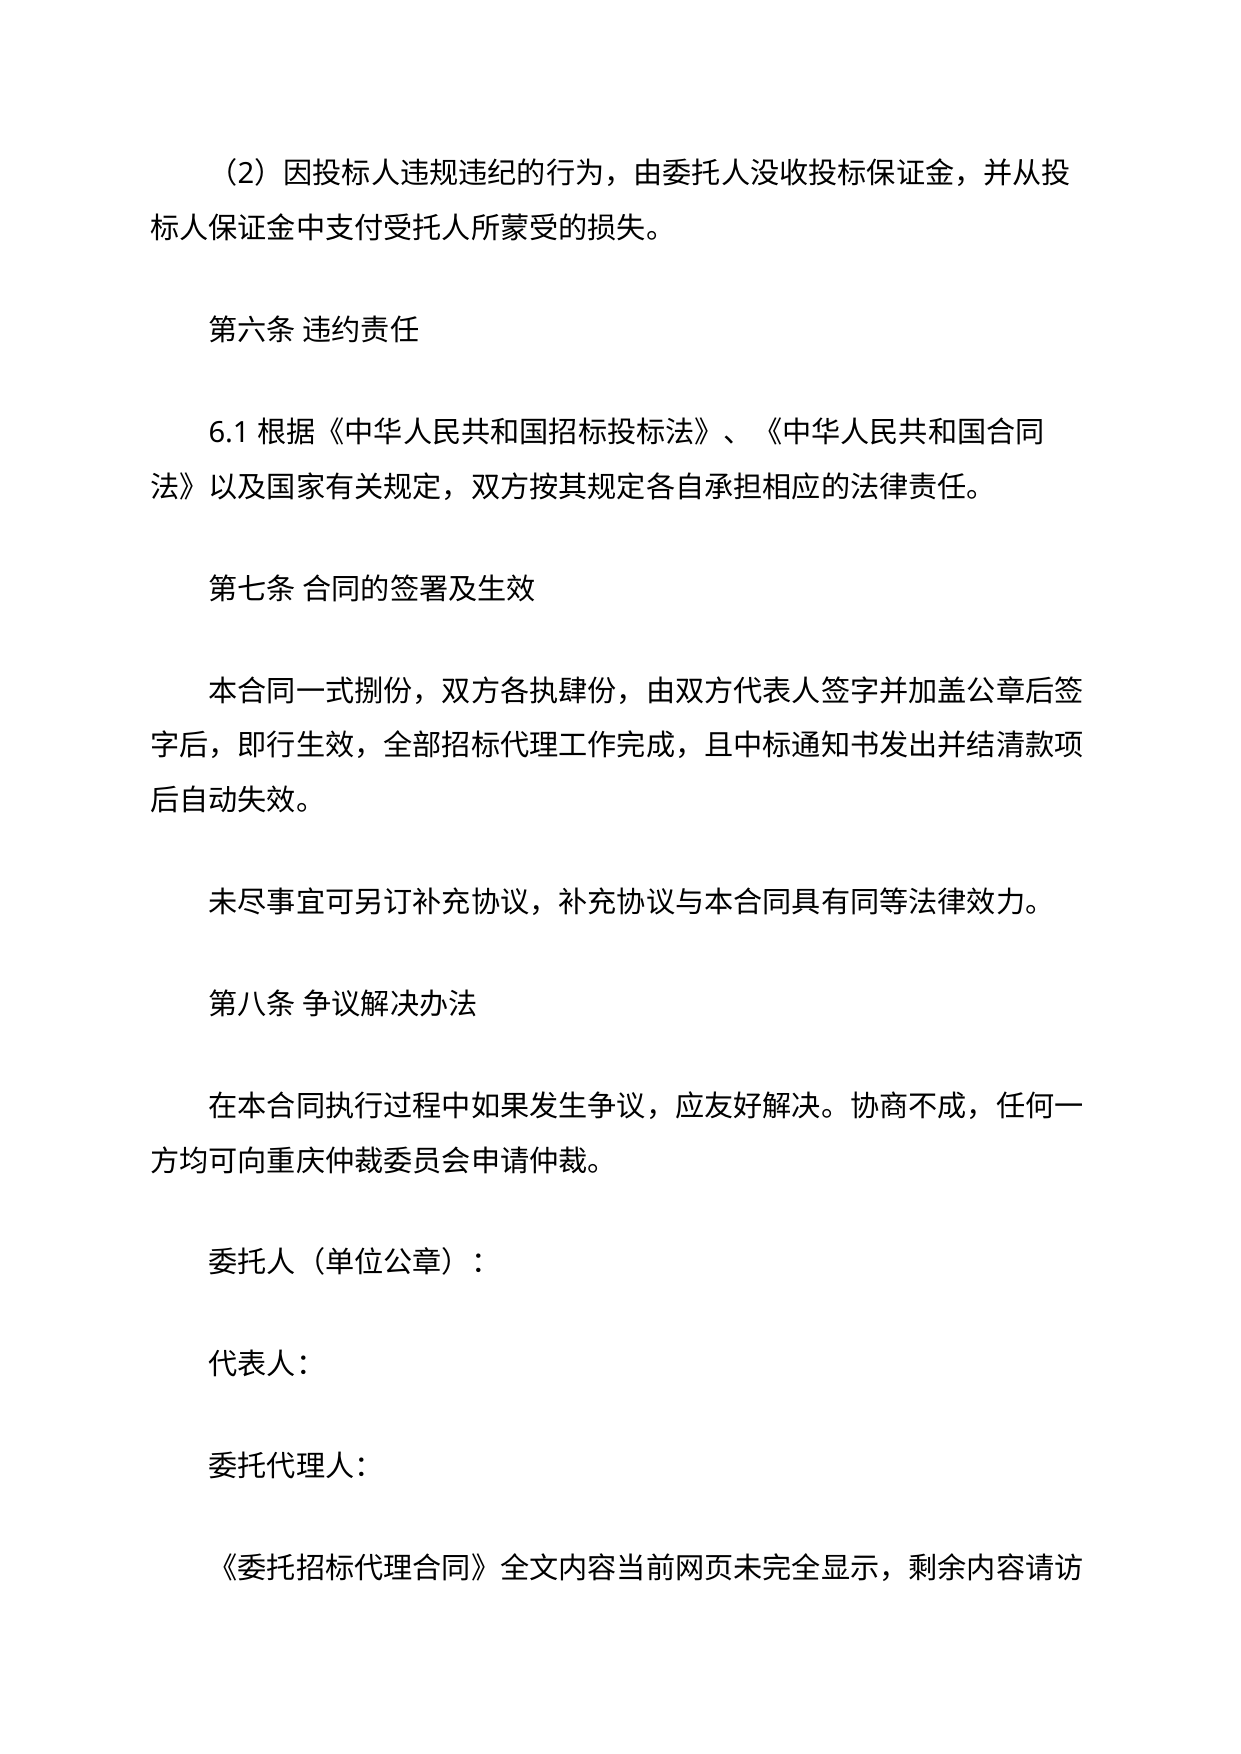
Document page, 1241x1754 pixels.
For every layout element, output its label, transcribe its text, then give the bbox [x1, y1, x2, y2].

text 委托人（单位公章）： [150, 1239, 1090, 1281]
text 第八条 争议解决办法 [150, 980, 1090, 1023]
text 代表人： [150, 1341, 1090, 1383]
text 6.1 根据《中华人民共和国招标投标法》、《中华人民共和国合同法》以及国家有关规定，双方按其规定各自承担相应的法律责任。 [150, 408, 1090, 506]
text 第六条 违约责任 [150, 307, 1090, 349]
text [150, 1544, 1090, 1586]
text 本合同一式捌份，双方各执肆份，由双方代表人签字并加盖公章后签字后，即行生效，全部招标代理工作完成，且中标通知书发出并结清款项后自动失效。 [150, 667, 1090, 819]
text 在本合同执行过程中如果发生争议，应友好解决。协商不成，任何一方均可向重庆仲裁委员会申请仲裁。 [150, 1082, 1090, 1179]
text 第七条 合同的签署及生效 [150, 565, 1090, 608]
text （2）因投标人违规违纪的行为，由委托人没收投标保证金，并从投标人保证金中支付受托人所蒙受的损失。 [150, 150, 1090, 247]
text 委托代理人： [150, 1442, 1090, 1485]
text 未尽事宜可另订补充协议，补充协议与本合同具有同等法律效力。 [150, 879, 1090, 921]
